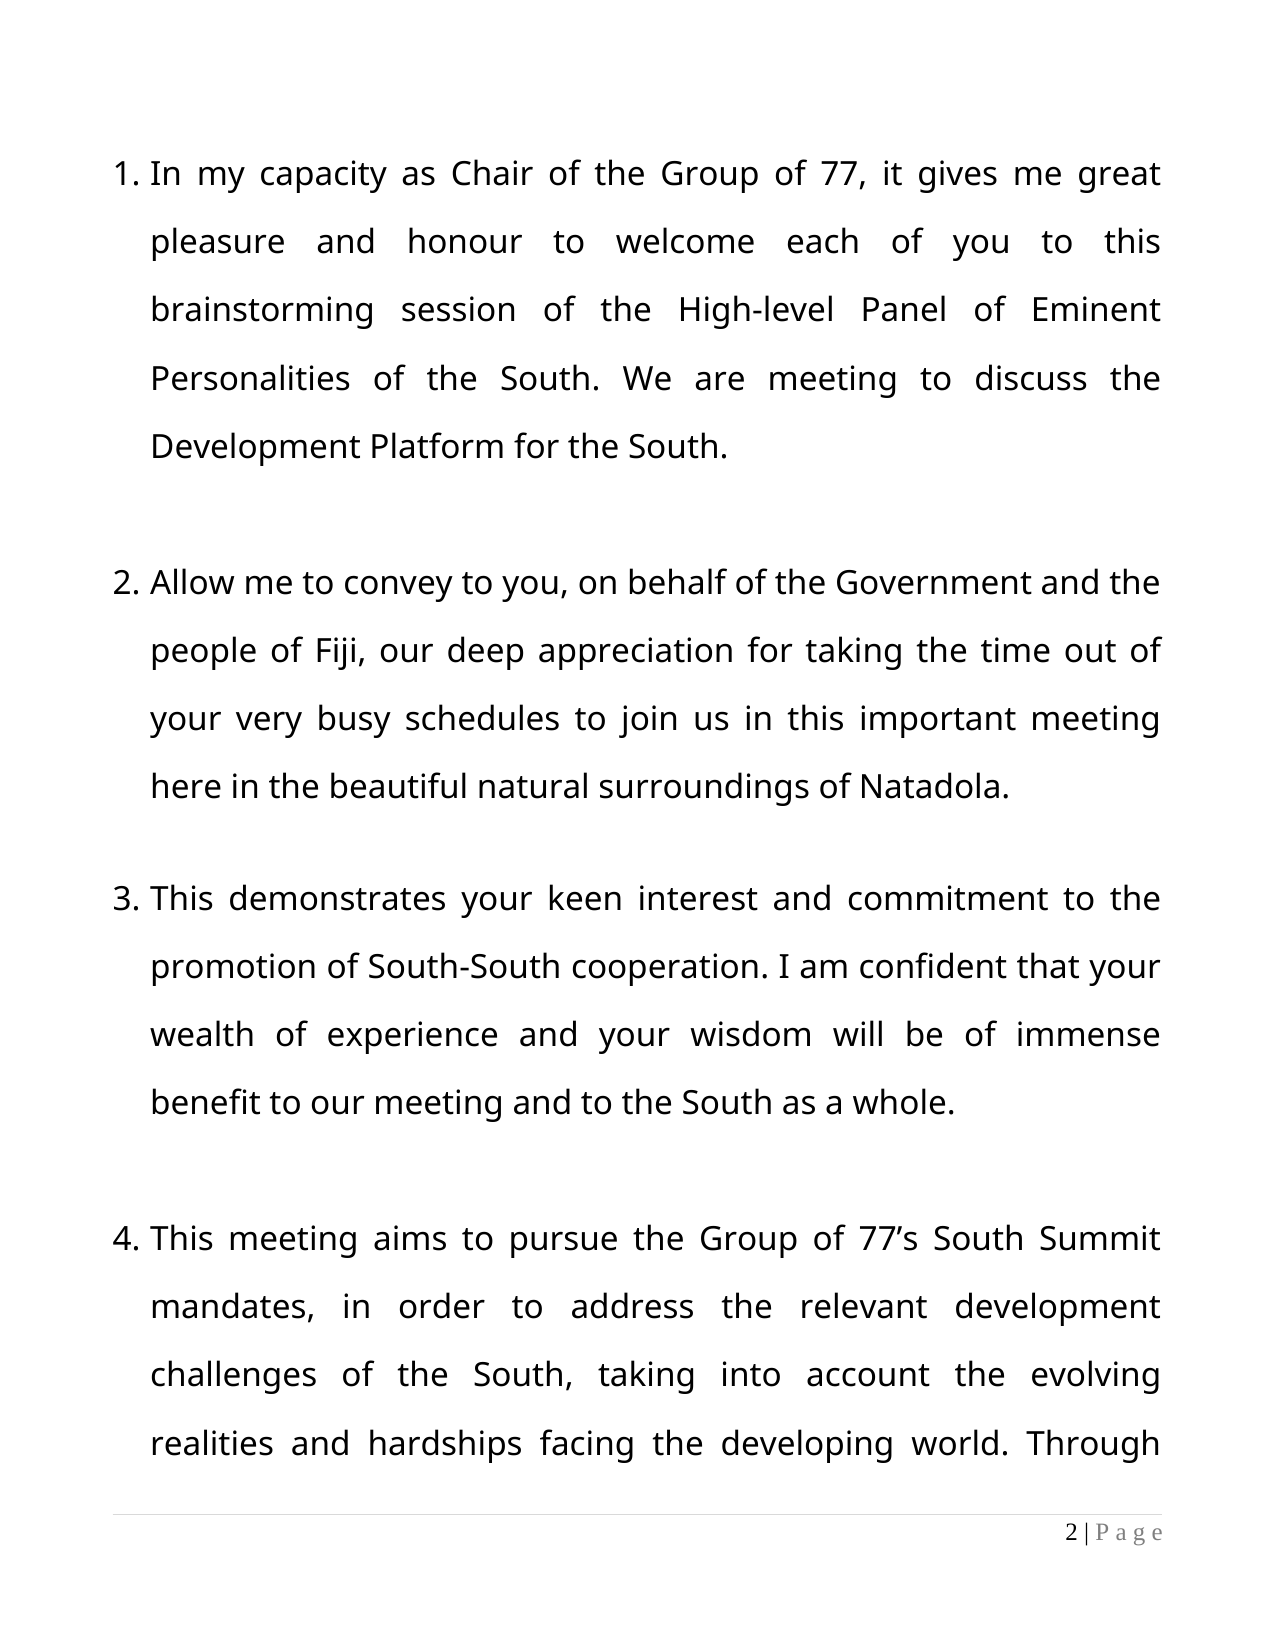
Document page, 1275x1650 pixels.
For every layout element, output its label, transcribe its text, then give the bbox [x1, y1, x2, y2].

list This demonstrates your keen interest and commitment to the promotion of South-South cooperation. I am confident that your wealth of experience and your wisdom will be of immense benefit to our meeting and to the South as a whole. [112, 874, 1162, 1124]
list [112, 1215, 1162, 1465]
list In my capacity as Chair of the Group of 77, it gives me great pleasure and honour to welcome each of you to this brainstorming session of the High-level Panel of Eminent Personalities of the South. We are meeting to discuss the Development Platform for the South. [112, 150, 1162, 468]
list Allow me to convey to you, on behalf of the Government and the people of Fiji, our deep appreciation for taking the time out of your very busy schedules to join us in this important meeting here in the beautiful natural surroundings of Natadola. [112, 559, 1162, 808]
